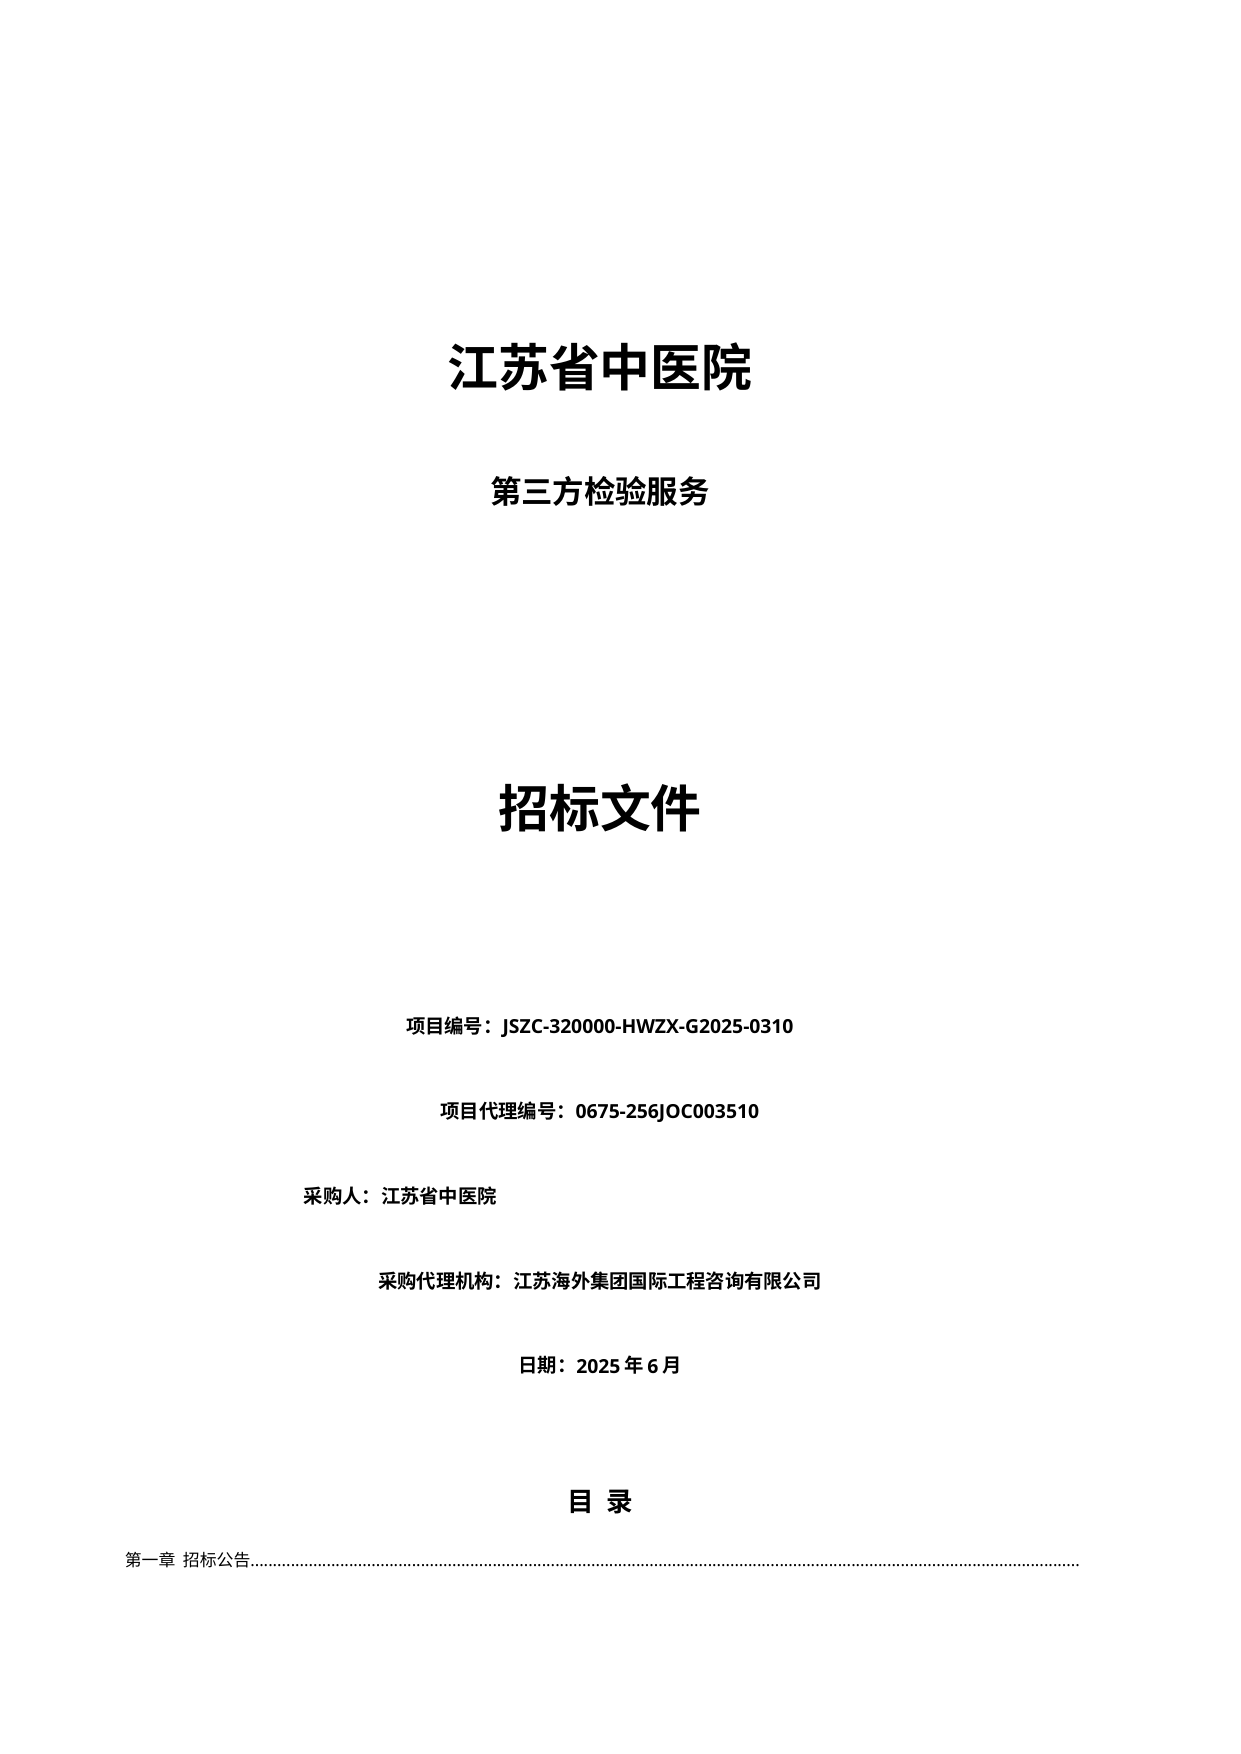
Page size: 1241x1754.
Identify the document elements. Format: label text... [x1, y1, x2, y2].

text 目 录 [124, 1453, 1075, 1519]
text 采购人：江苏省中医院 [124, 1161, 1075, 1209]
text 江苏省中医院 [124, 274, 1075, 401]
text 采购代理机构：江苏海外集团国际工程咨询有限公司 [124, 1246, 1075, 1294]
text 第三方检验服务 [124, 434, 1075, 512]
text 招标文件 [124, 716, 1075, 842]
text 日期：2025年6月 [124, 1330, 1075, 1379]
text 项目编号：JSZC-320000-HWZX-G2025-0310 [124, 990, 1075, 1039]
text 第一章 招标公告 [124, 1529, 1075, 1571]
text 项目代理编号：0675-256JOC003510 [124, 1076, 1075, 1124]
